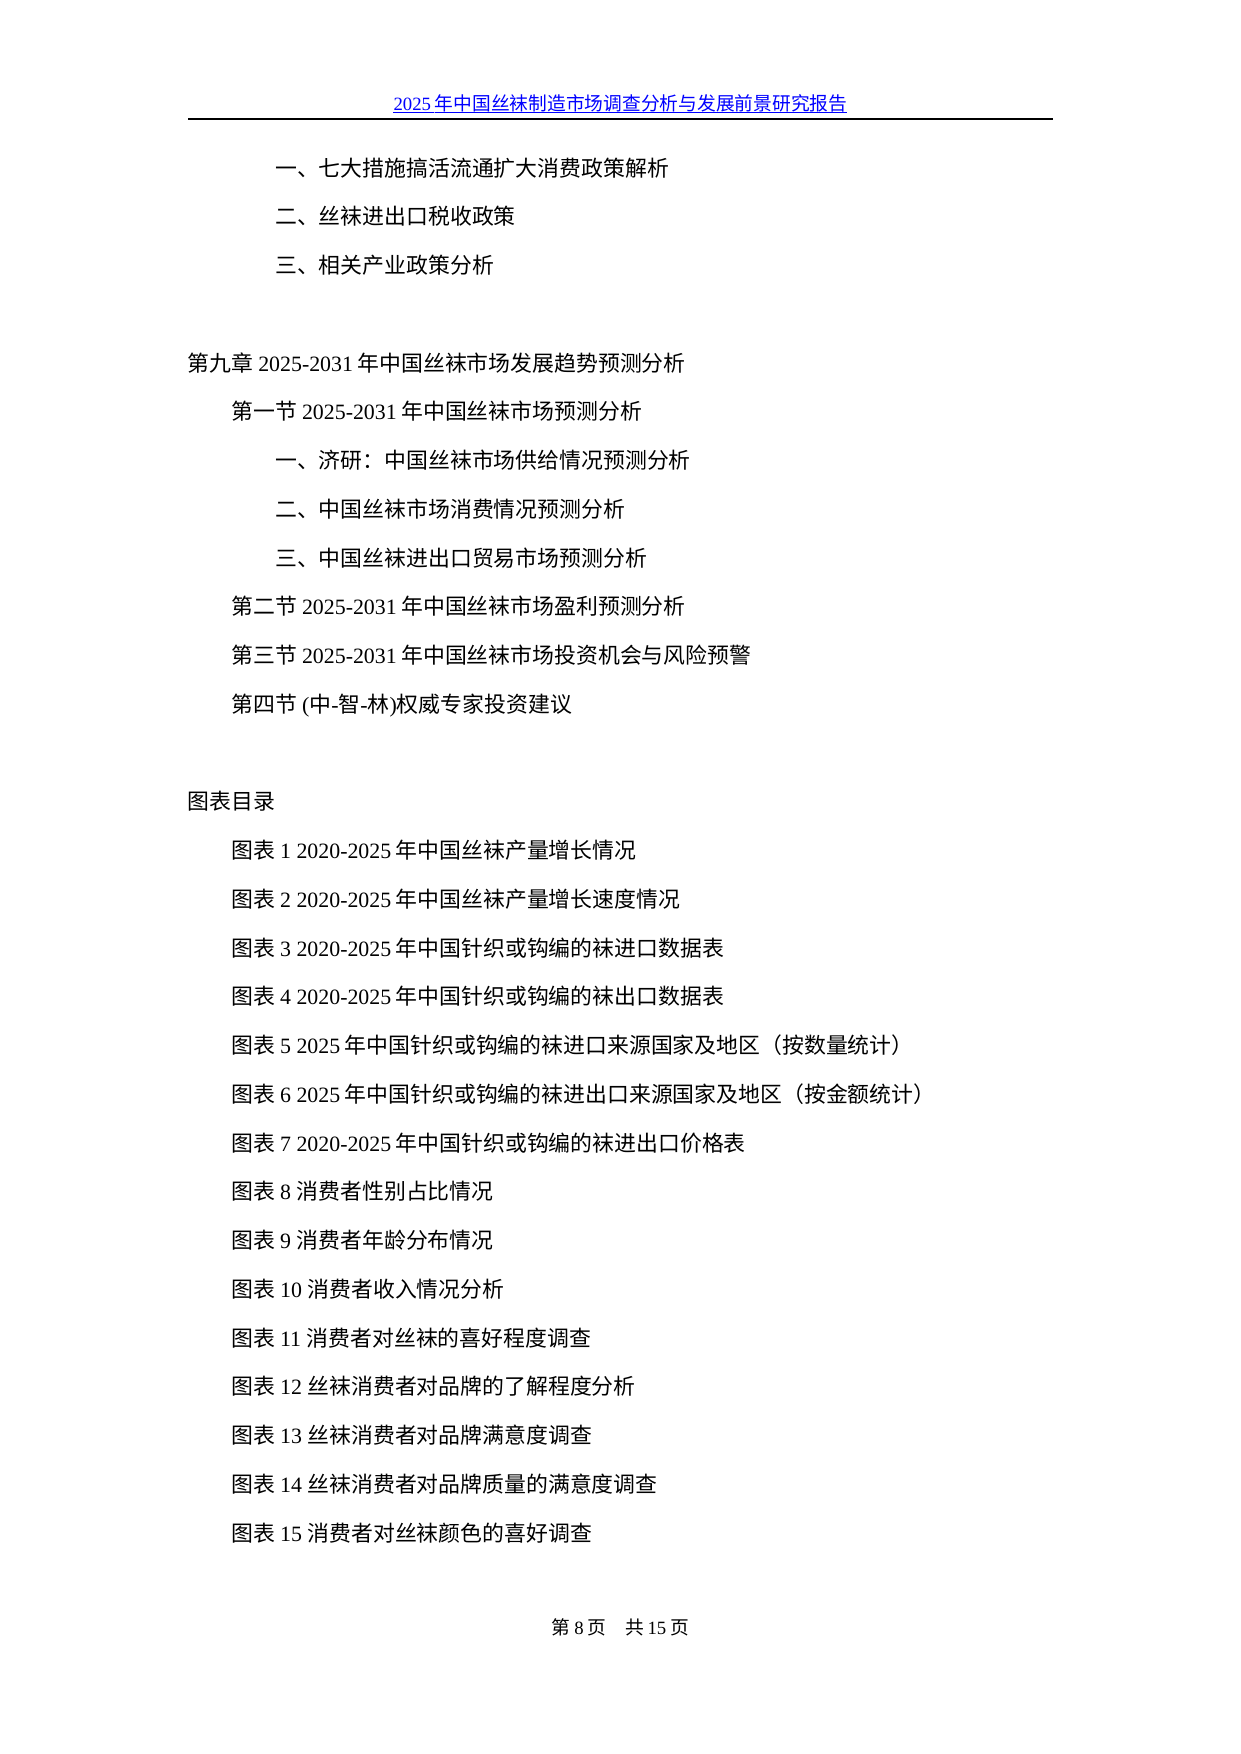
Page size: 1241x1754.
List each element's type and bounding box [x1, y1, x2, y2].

text [187, 150, 1053, 1548]
